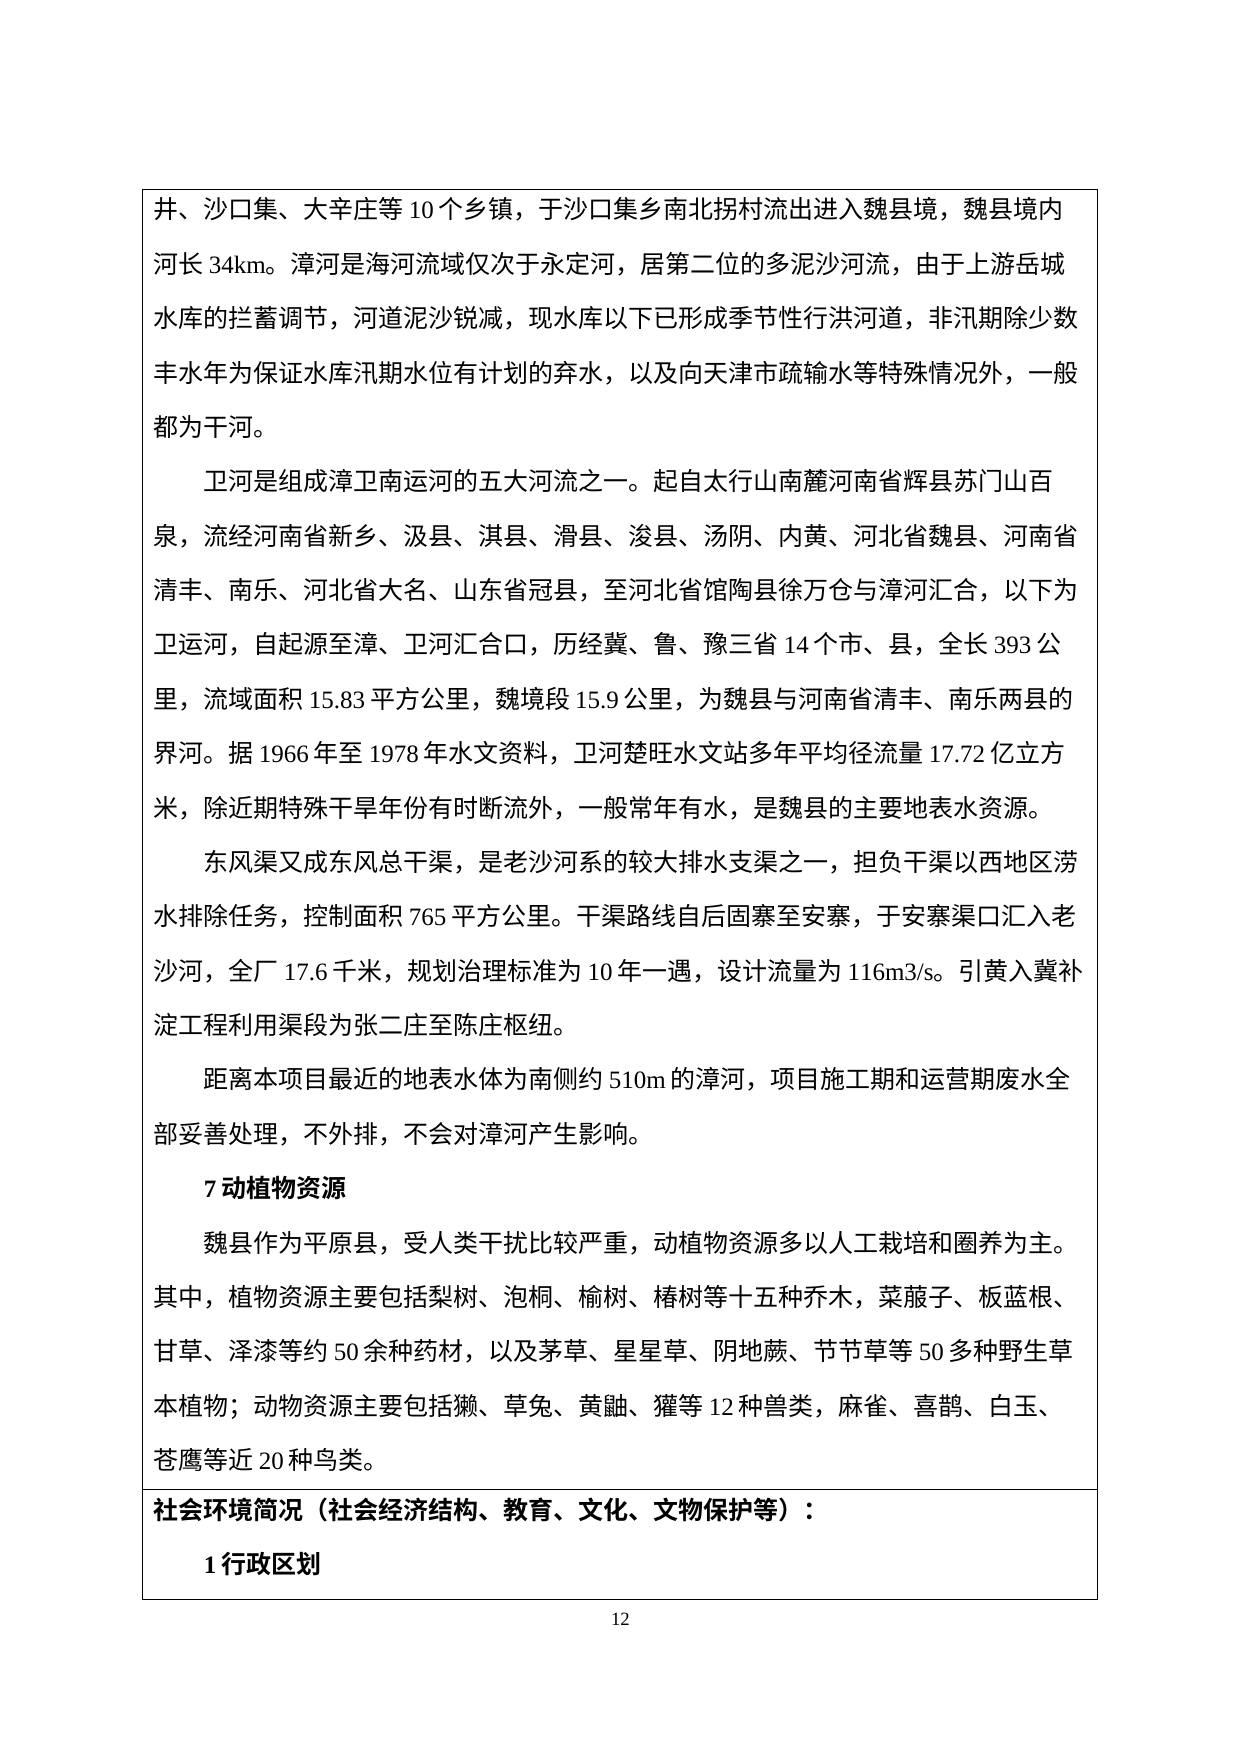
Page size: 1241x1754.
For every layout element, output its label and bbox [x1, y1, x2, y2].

table_header [143, 190, 1097, 1489]
table_cell [143, 1490, 1097, 1599]
